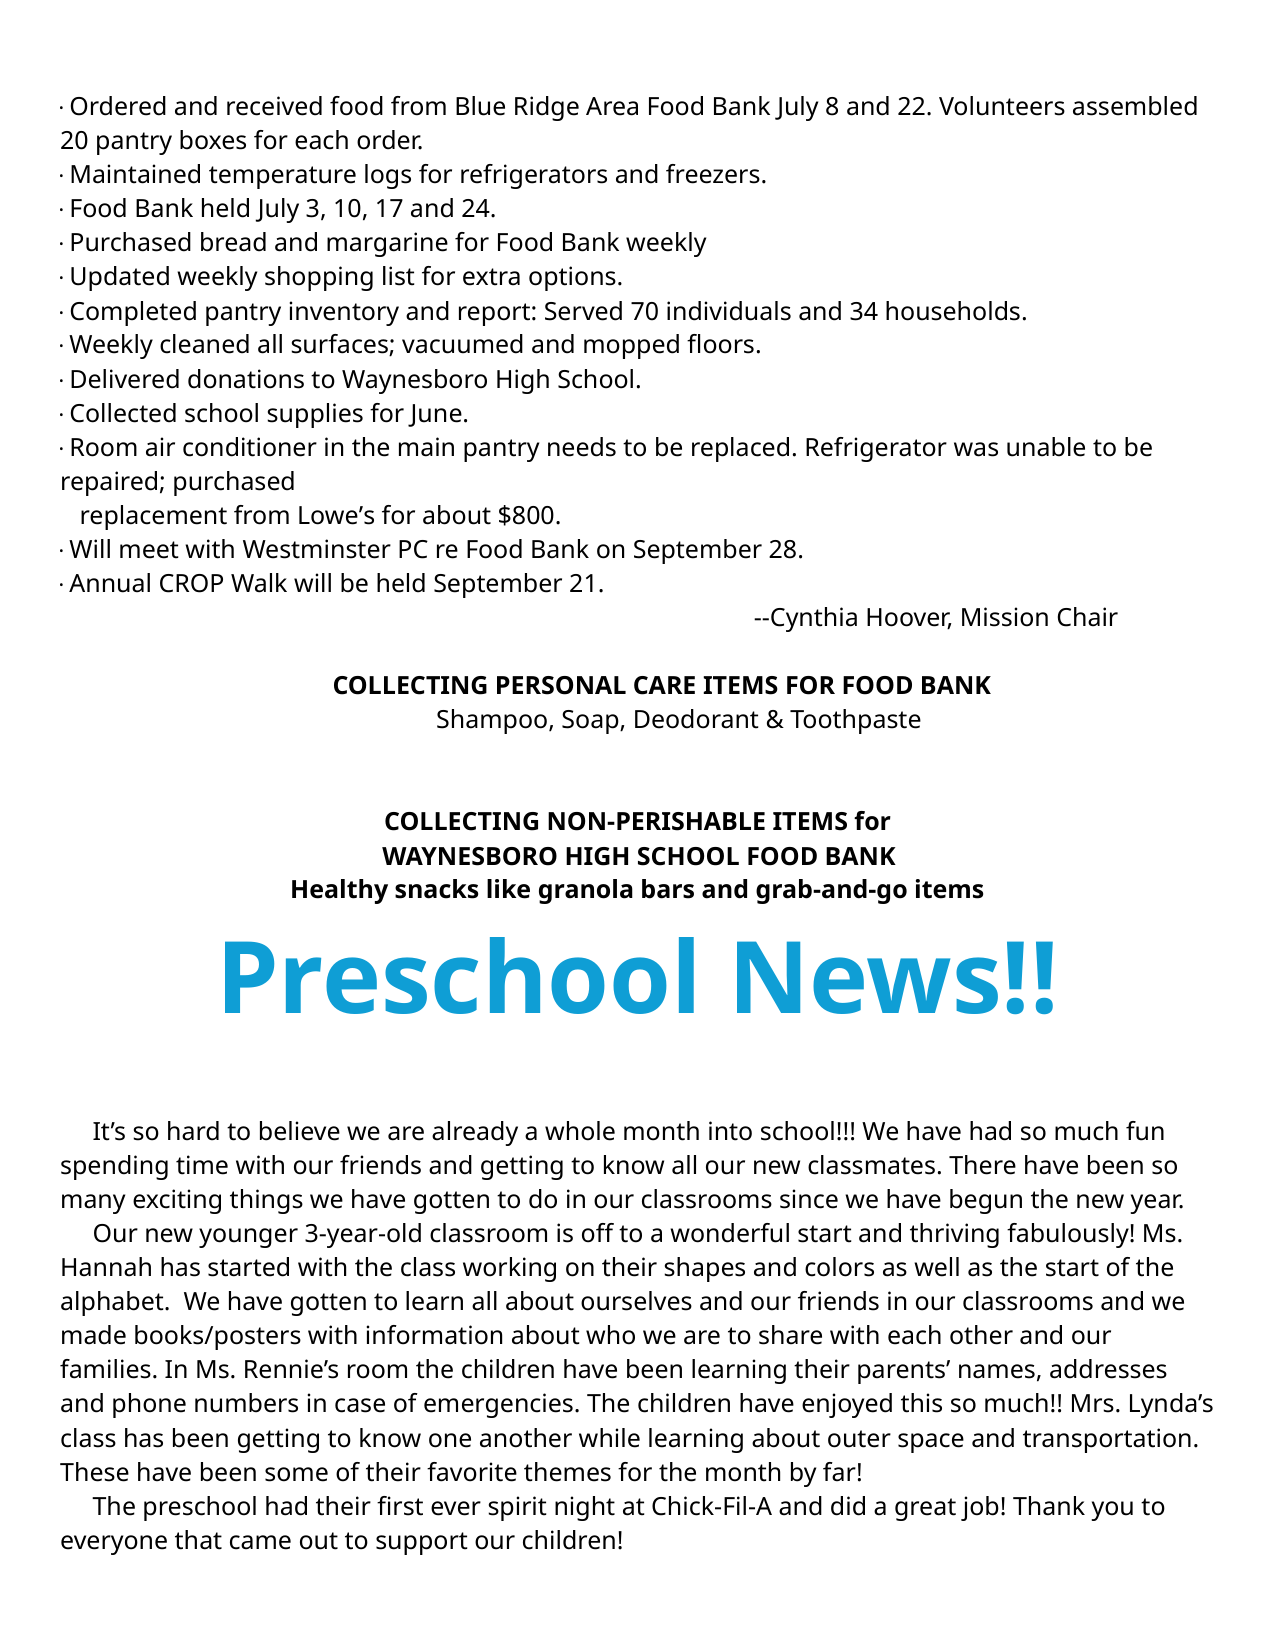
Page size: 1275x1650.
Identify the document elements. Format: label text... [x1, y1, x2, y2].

text · Purchased bread and margarine for Food Bank weekly [60, 225, 1215, 259]
text · Food Bank held July 3, 10, 17 and 24. [60, 191, 1215, 225]
text --Cynthia Hoover, Mission Chair [60, 600, 1215, 634]
text Shampoo, Soap, Deodorant & Toothpaste [60, 702, 1215, 736]
text · Ordered and received food from Blue Ridge Area Food Bank July 8 and 22. Volunteers assembled 20 pantry boxes for each order. [60, 89, 1215, 157]
text Healthy snacks like granola bars and grab-and-go items [60, 872, 1215, 906]
text · Updated weekly shopping list for extra options. [60, 259, 1215, 293]
text WAYNESBORO HIGH SCHOOL FOOD BANK [60, 838, 1215, 872]
text Our new younger 3-year-old classroom is off to a wonderful start and thriving fabulously! Ms. Hannah has started with the class working on their shapes and colors as well as the start of the alphabet. We have gotten to learn all about ourselves and our friends in our classrooms and we made books/posters with information about who we are to share with each other and our families. In Ms. Rennie’s room the children have been learning their parents’ names, addresses and phone numbers in case of emergencies. The children have enjoyed this so much!! Mrs. Lynda’s class has been getting to know one another while learning about outer space and transportation. These have been some of their favorite themes for the month by far! [60, 1216, 1215, 1488]
text · Delivered donations to Waynesboro High School. [60, 361, 1215, 395]
text COLLECTING NON-PERISHABLE ITEMS for [60, 804, 1215, 838]
text · Maintained temperature logs for refrigerators and freezers. [60, 157, 1215, 191]
text · Completed pantry inventory and report: Served 70 individuals and 34 households. [60, 293, 1215, 327]
text It’s so hard to believe we are already a whole month into school!!! We have had so much fun spending time with our friends and getting to know all our new classmates. There have been so many exciting things we have gotten to do in our classrooms since we have begun the new year. [60, 1114, 1215, 1216]
text replacement from Lowe’s for about $800. [60, 497, 1215, 532]
text · Collected school supplies for June. [60, 395, 1215, 429]
text · Will meet with Westminster PC re Food Bank on September 28. [60, 532, 1215, 566]
text The preschool had their first ever spirit night at Chick-Fil-A and did a great job! Thank you to everyone that came out to support our children! [60, 1488, 1215, 1556]
text Preschool News!! [60, 906, 1215, 1042]
text · Annual CROP Walk will be held September 21. [60, 566, 1215, 600]
text · Room air conditioner in the main pantry needs to be replaced. Refrigerator was unable to be repaired; purchased [60, 429, 1215, 497]
text COLLECTING PERSONAL CARE ITEMS FOR FOOD BANK [60, 668, 1215, 702]
text · Weekly cleaned all surfaces; vacuumed and mopped floors. [60, 327, 1215, 361]
